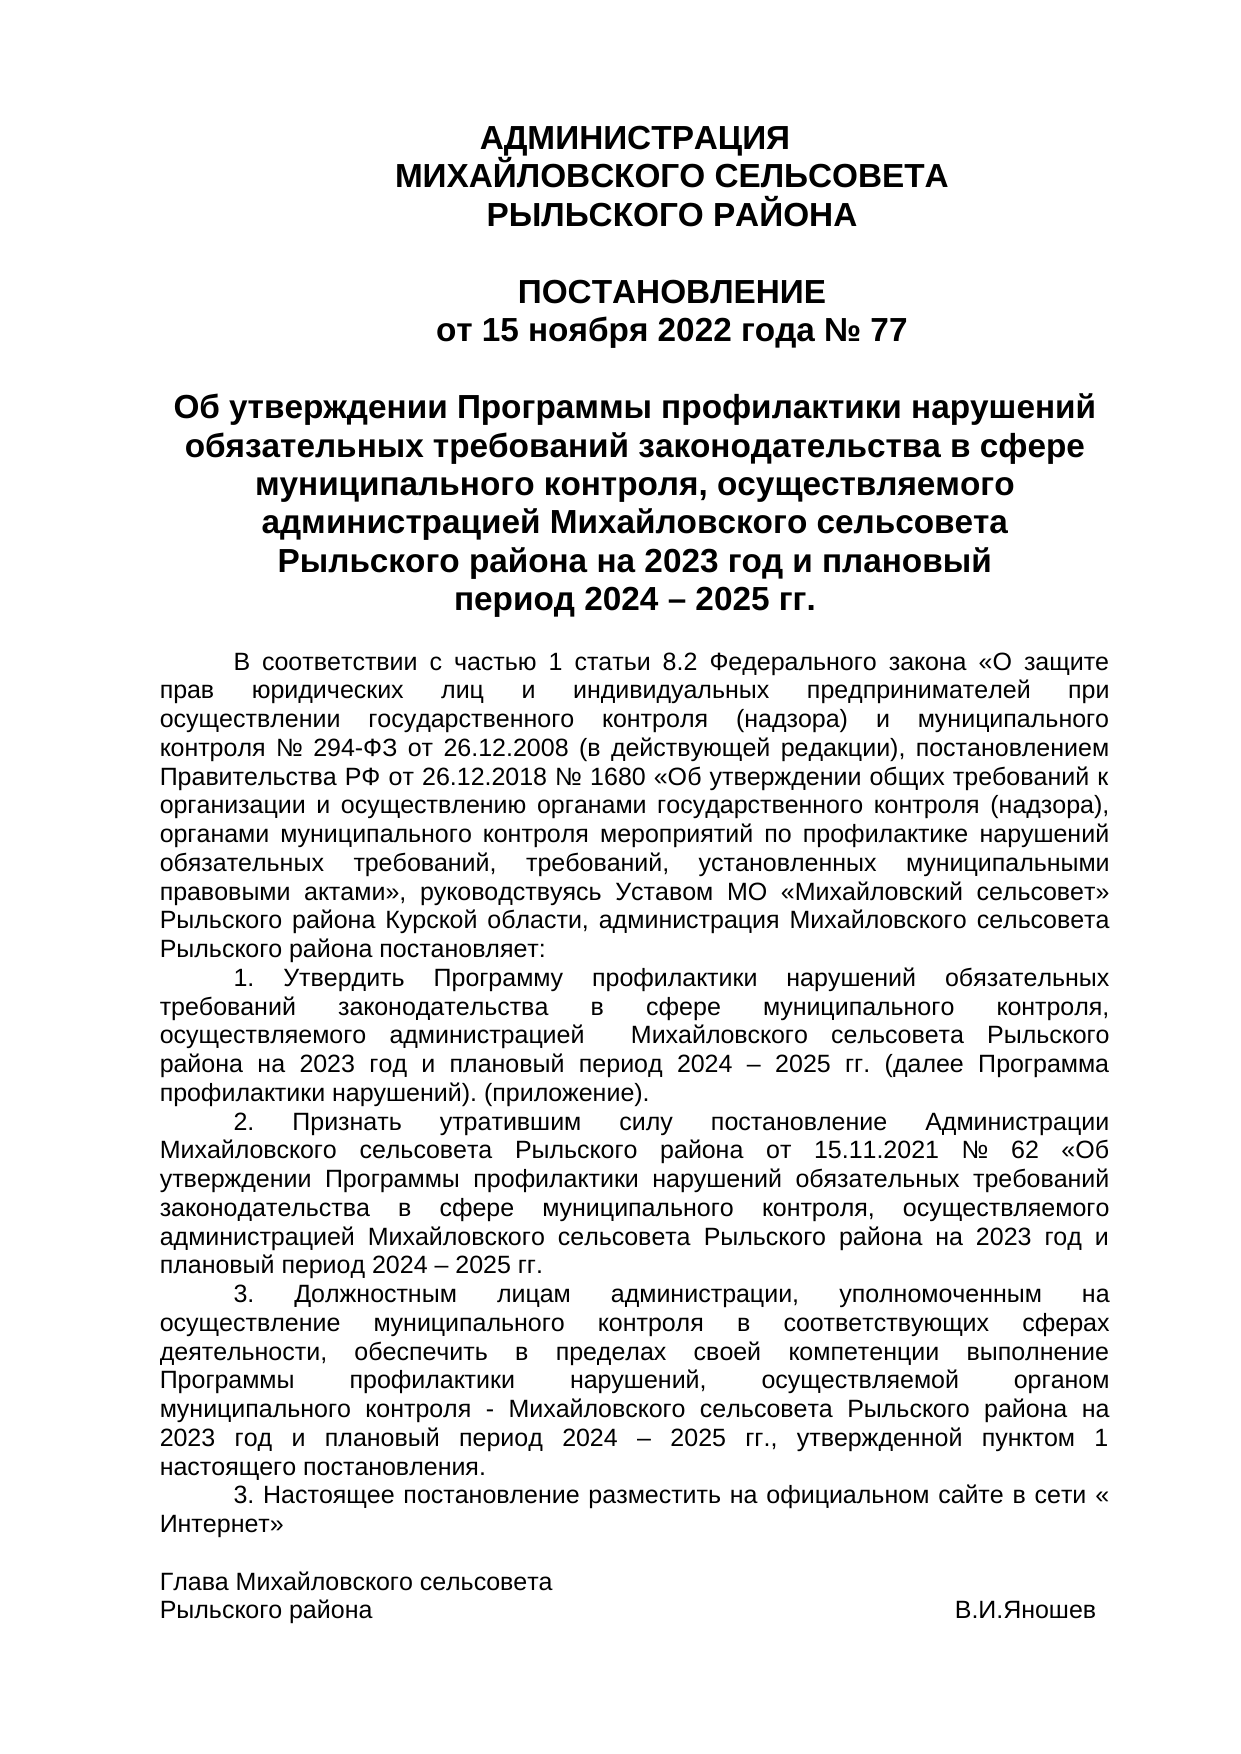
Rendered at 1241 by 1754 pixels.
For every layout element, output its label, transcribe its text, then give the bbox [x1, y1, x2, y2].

title Рыльского района на 2023 год и плановый [159, 541, 1110, 579]
title 1. Утвердить Программу профилактики нарушений обязательных требований законодательства в сфере муниципального контроля, осуществляемого администрацией Михайловского сельсовета Рыльского района на 2023 год и плановый период 2024 – 2025 гг. (далее Программа профилактики нарушений). (приложение). [159, 963, 1110, 1107]
text МИХАЙЛОВСКОГО СЕЛЬСОВЕТА [159, 157, 1110, 195]
title период 2024 – 2025 гг. [159, 579, 1110, 618]
title Об утверждении Программы профилактики нарушений обязательных требований законодательства в сфере муниципального контроля, осуществляемого администрацией Михайловского сельсовета [159, 387, 1110, 541]
text ПОСТАНОВЛЕНИЕ [159, 272, 1110, 310]
text 3. Настоящее постановление разместить на официальном сайте в сети « Интернет» [159, 1480, 1110, 1538]
text 3. Должностным лицам администрации, уполномоченным на осуществление муниципального контроля в соответствующих сферах деятельности, обеспечить в пределах своей компетенции выполнение Программы профилактики нарушений, осуществляемой органом муниципального контроля - Михайловского сельсовета Рыльского района на 2023 год и плановый период 2024 – 2025 гг., утвержденной пунктом 1 настоящего постановления. [159, 1279, 1110, 1480]
text РЫЛЬСКОГО РАЙОНА [159, 195, 1110, 233]
text от 15 ноября 2022 года № 77 [159, 310, 1110, 349]
text АДМИНИСТРАЦИЯ [159, 118, 1110, 157]
title 2. Признать утратившим силу постановление Администрации Михайловского сельсовета Рыльского района от 15.11.2021 № 62 «Об утверждении Программы профилактики нарушений обязательных требований законодательства в сфере муниципального контроля, осуществляемого администрацией Михайловского сельсовета Рыльского района на 2023 год и плановый период 2024 – 2025 гг. [159, 1107, 1110, 1279]
text Глава Михайловского сельсовета [159, 1567, 1110, 1595]
text Рыльского района В.И.Яношев [159, 1595, 1110, 1624]
text В соответствии с частью 1 статьи 8.2 Федерального закона «О защите прав юридических лиц и индивидуальных предпринимателей при осуществлении государственного контроля (надзора) и муниципального контроля № 294-ФЗ от 26.12.2008 (в действующей редакции), постановлением Правительства РФ от 26.12.2018 № 1680 «Об утверждении общих требований к организации и осуществлению органами государственного контроля (надзора), органами муниципального контроля мероприятий по профилактике нарушений обязательных требований, требований, установленных муниципальными правовыми актами», руководствуясь Уставом МО «Михайловский сельсовет» Рыльского района Курской области, администрация Михайловского сельсовета Рыльского района постановляет: [159, 647, 1110, 963]
